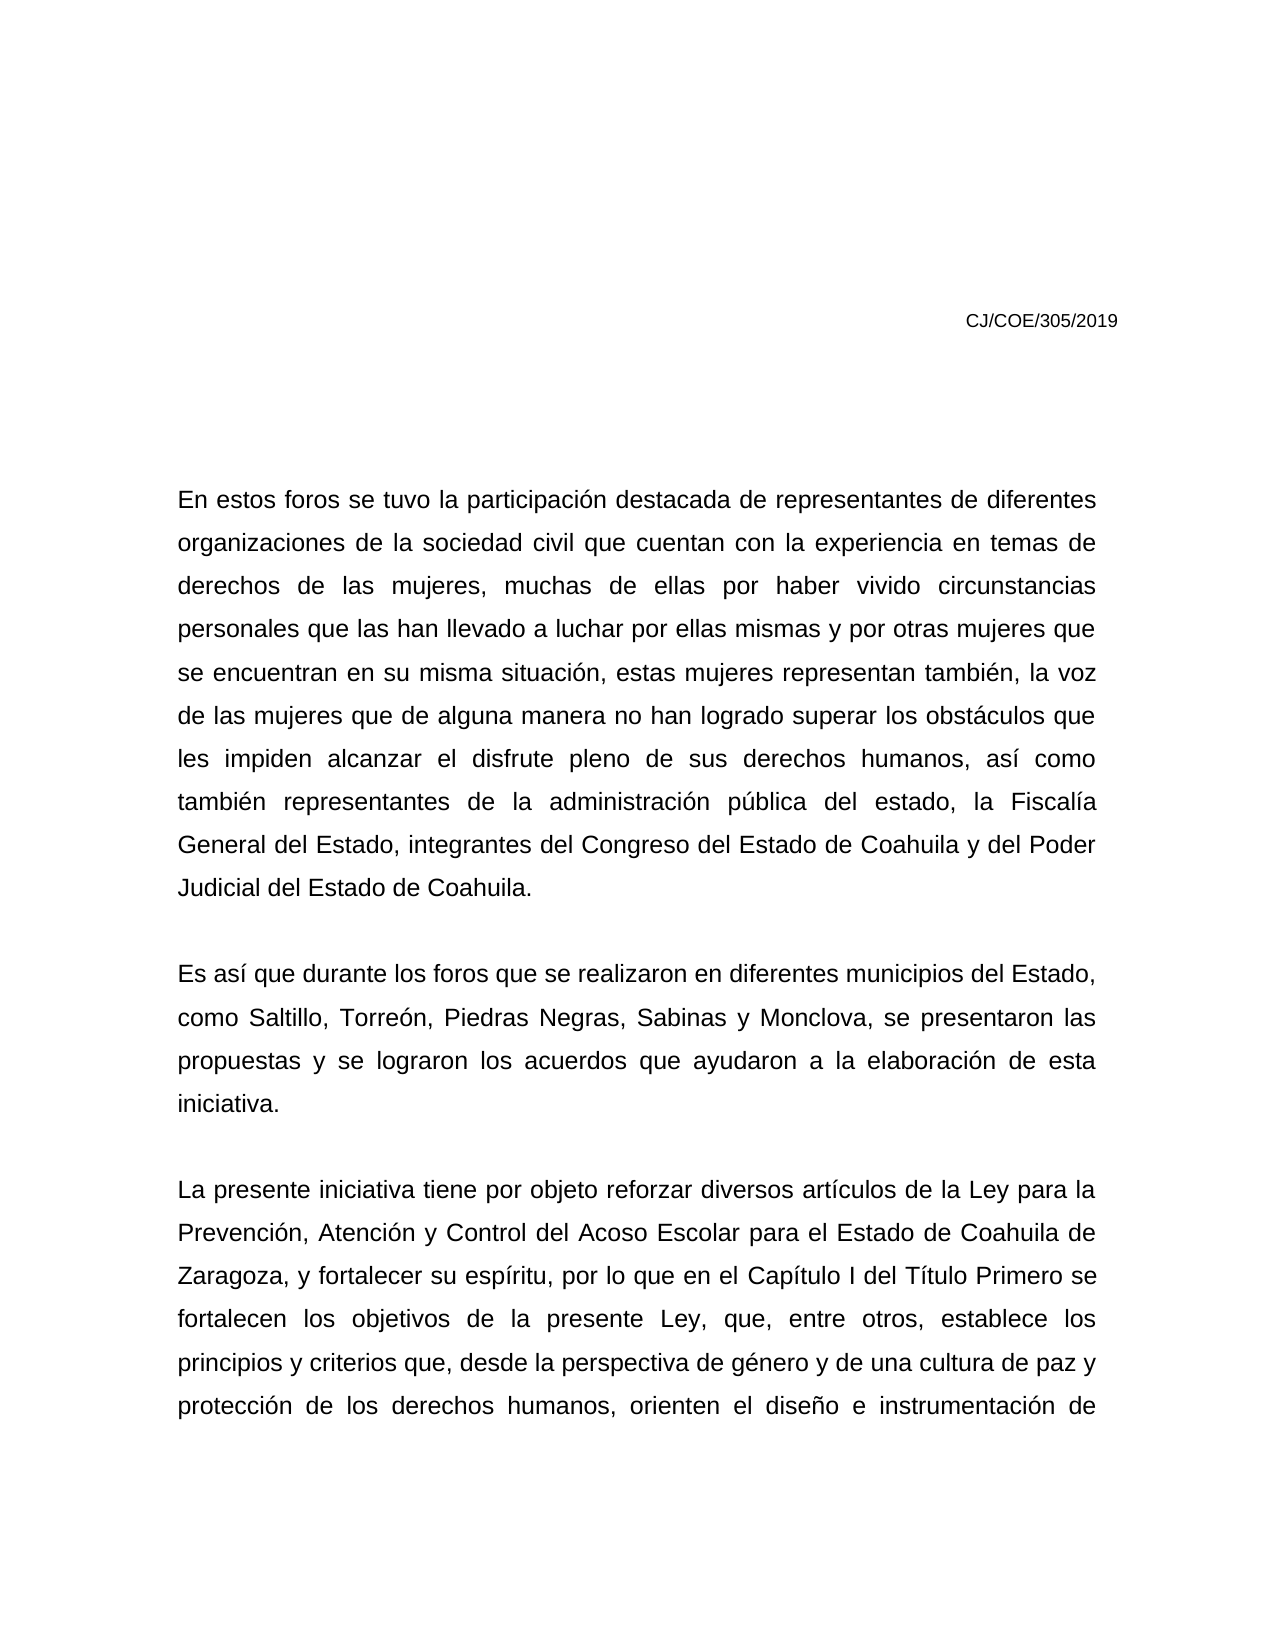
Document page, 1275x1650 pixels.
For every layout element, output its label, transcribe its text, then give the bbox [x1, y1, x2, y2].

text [177, 1175, 1098, 1419]
text Es así que durante los foros que se realizaron en diferentes municipios del Estado, como Saltillo, Torreón, Piedras Negras, Sabinas y Monclova, se presentaron las propuestas y se lograron los acuerdos que ayudaron a la elaboración de esta iniciativa. [177, 959, 1098, 1117]
text En estos foros se tuvo la participación destacada de representantes de diferentes organizaciones de la sociedad civil que cuentan con la experiencia en temas de derechos de las mujeres, muchas de ellas por haber vivido circunstancias personales que las han llevado a luchar por ellas mismas y por otras mujeres que se encuentran en su misma situación, estas mujeres representan también, la voz de las mujeres que de alguna manera no han logrado superar los obstáculos que les impiden alcanzar el disfrute pleno de sus derechos humanos, así como también representantes de la administración pública del estado, la Fiscalía General del Estado, integrantes del Congreso del Estado de Coahuila y del Poder Judicial del Estado de Coahuila. [177, 485, 1098, 902]
